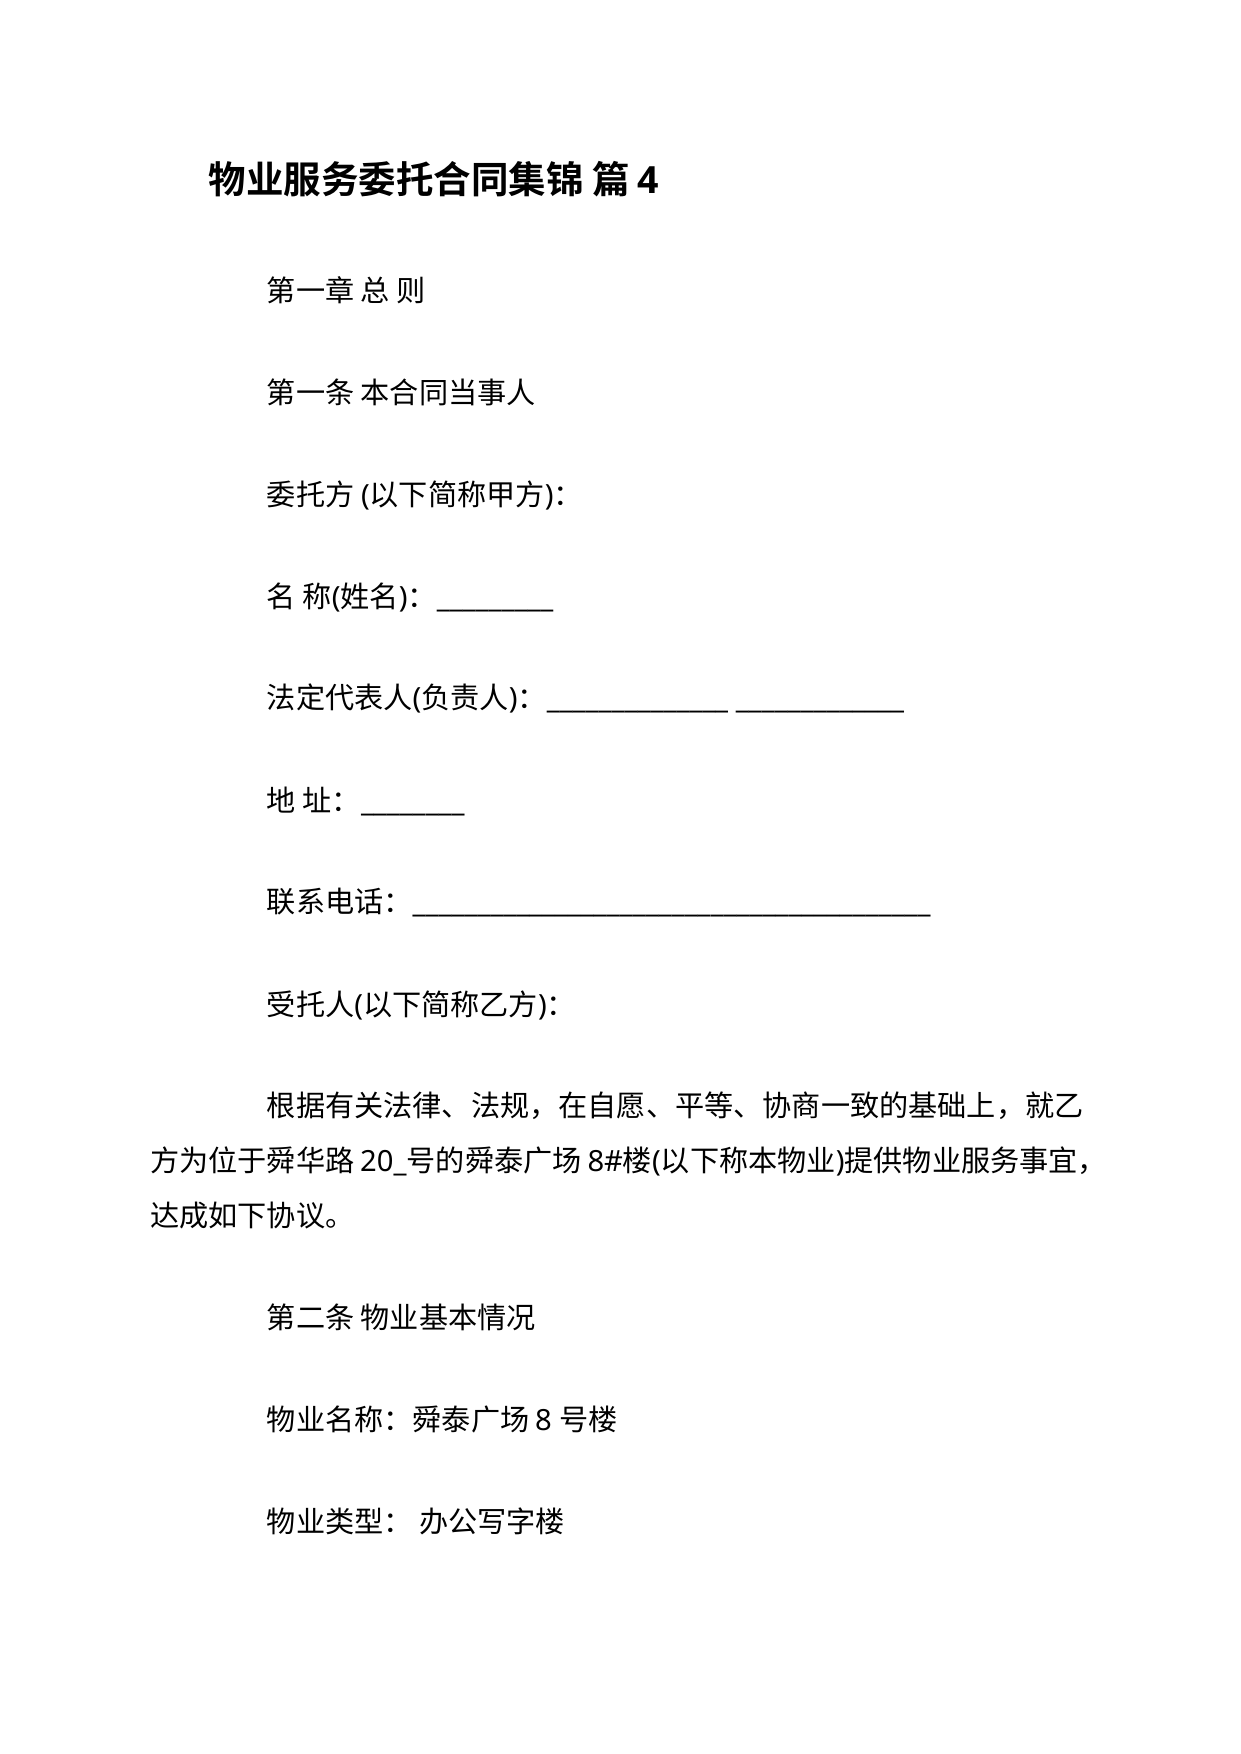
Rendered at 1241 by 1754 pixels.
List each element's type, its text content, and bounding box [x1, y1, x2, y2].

text 受托人(以下简称乙方)： [150, 981, 1090, 1023]
text 第二条 物业基本情况 [150, 1295, 1090, 1337]
text 地 址：________ [150, 777, 1090, 819]
text 第一条 本合同当事人 [150, 369, 1090, 412]
text 委托方 (以下简称甲方)： [150, 471, 1090, 513]
text 物业服务委托合同集锦 篇4 [150, 150, 1090, 204]
text 法定代表人(负责人)：______________ _____________ [150, 675, 1090, 717]
text 物业名称：舜泰广场8 号楼 [150, 1396, 1090, 1439]
text 第一章 总 则 [150, 268, 1090, 310]
text 物业类型： 办公写字楼 [150, 1498, 1090, 1541]
text 根据有关法律、法规，在自愿、平等、协商一致的基础上，就乙方为位于舜华路20_号的舜泰广场8#楼(以下称本物业)提供物业服务事宜，达成如下协议。 [150, 1083, 1090, 1235]
text 名 称(姓名)：_________ [150, 573, 1090, 616]
text 联系电话：________________________________________ [150, 879, 1090, 921]
